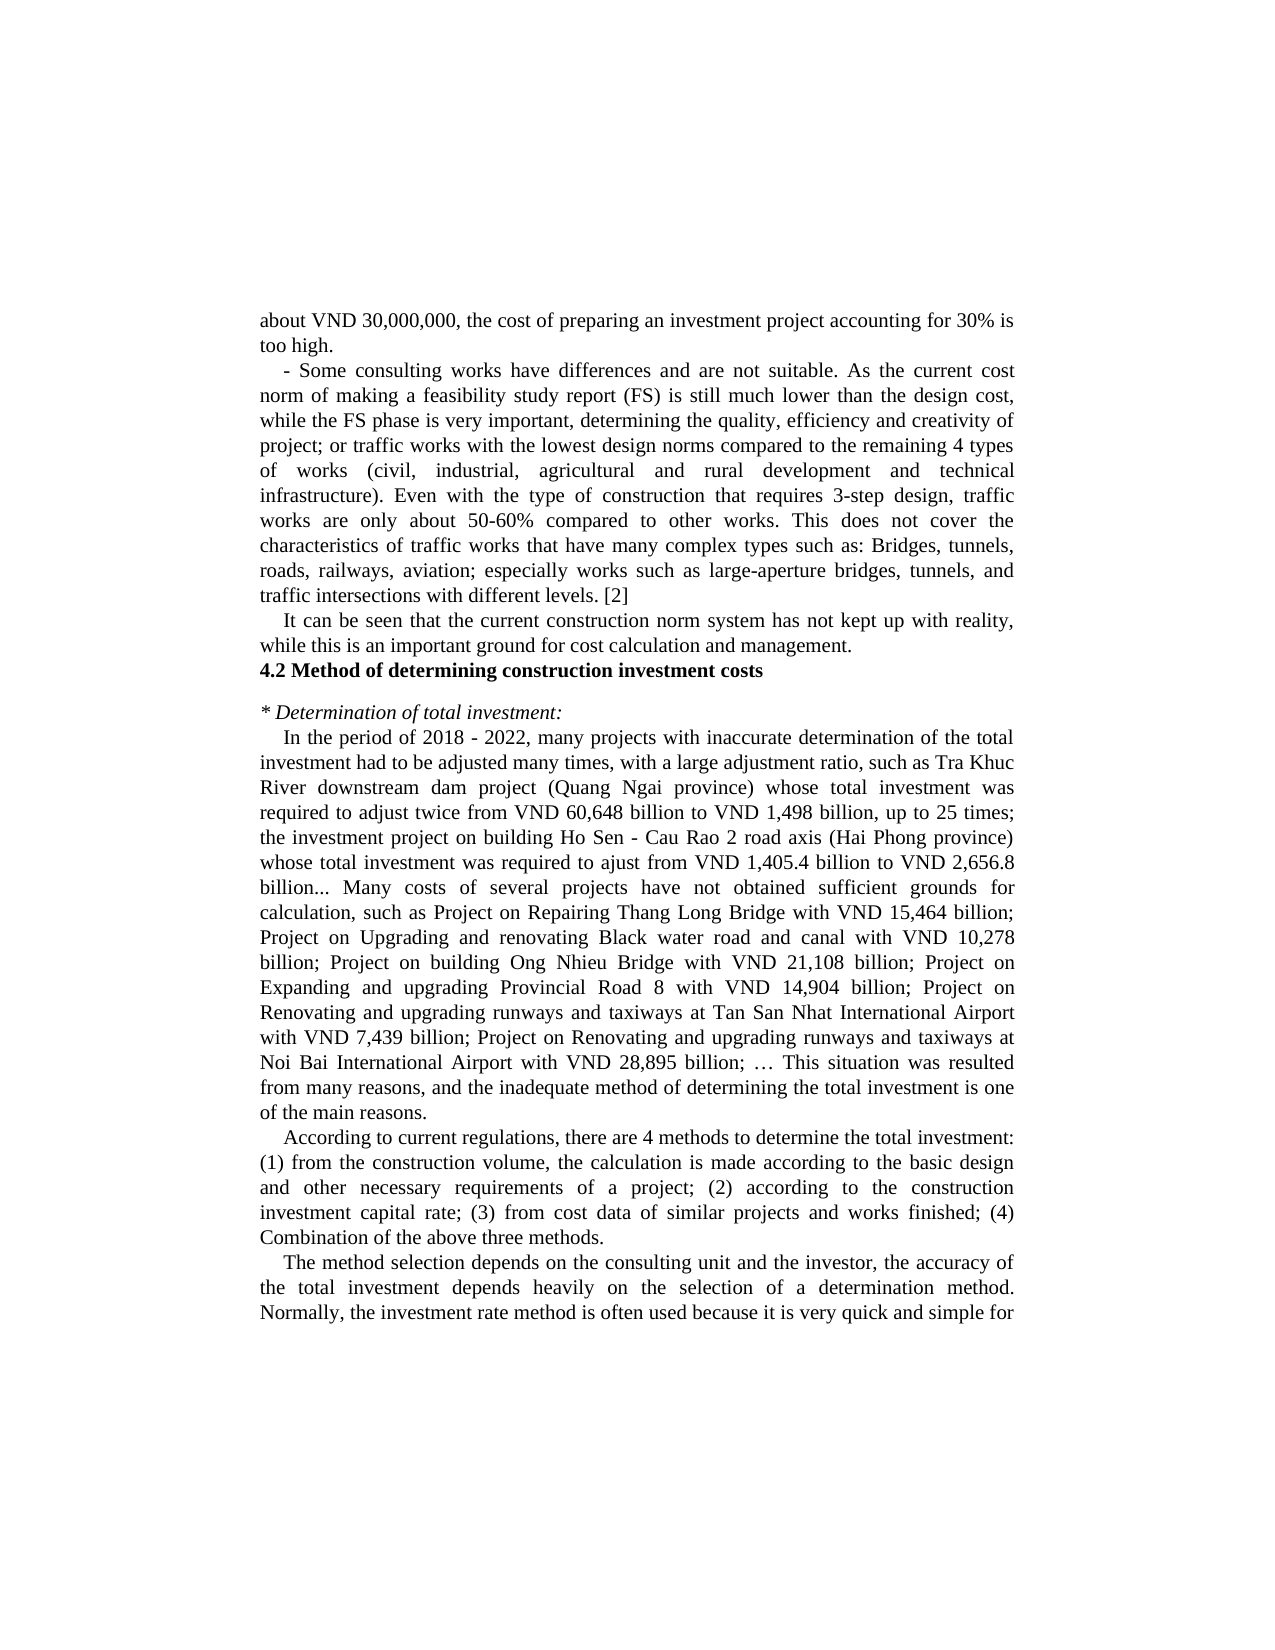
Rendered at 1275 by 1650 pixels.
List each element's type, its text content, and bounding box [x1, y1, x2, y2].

subtitle 4.2 Method of determining construction investment costs [259, 657, 1016, 682]
text * Determination of total investment: [259, 699, 1016, 724]
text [259, 307, 1016, 357]
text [259, 1249, 1016, 1324]
text - Some consulting works have differences and are not suitable. As the current cost norm of making a feasibility study report (FS) is still much lower than the design cost, while the FS phase is very important, determining the quality, efficiency and creativity of project; or traffic works with the lowest design norms compared to the remaining 4 types of works (civil, industrial, agricultural and rural development and technical infrastructure). Even with the type of construction that requires 3-step design, traffic works are only about 50-60% compared to other works. This does not cover the characteristics of traffic works that have many complex types such as: Bridges, tunnels, roads, railways, aviation; especially works such as large-aperture bridges, tunnels, and traffic intersections with different levels. [2] [259, 357, 1016, 607]
text In the period of 2018 - 2022, many projects with inaccurate determination of the total investment had to be adjusted many times, with a large adjustment ratio, such as Tra Khuc River downstream dam project (Quang Ngai province) whose total investment was required to adjust twice from VND 60,648 billion to VND 1,498 billion, up to 25 times; the investment project on building Ho Sen - Cau Rao 2 road axis (Hai Phong province) whose total investment was required to ajust from VND 1,405.4 billion to VND 2,656.8 billion... Many costs of several projects have not obtained sufficient grounds for calculation, such as Project on Repairing Thang Long Bridge with VND 15,464 billion; Project on Upgrading and renovating Black water road and canal with VND 10,278 billion; Project on building Ong Nhieu Bridge with VND 21,108 billion; Project on Expanding and upgrading Provincial Road 8 with VND 14,904 billion; Project on Renovating and upgrading runways and taxiways at Tan San Nhat International Airport with VND 7,439 billion; Project on Renovating and upgrading runways and taxiways at Noi Bai International Airport with VND 28,895 billion; … This situation was resulted from many reasons, and the inadequate method of determining the total investment is one of the main reasons. [259, 724, 1016, 1124]
text It can be seen that the current construction norm system has not kept up with reality, while this is an important ground for cost calculation and management. [259, 607, 1016, 657]
text According to current regulations, there are 4 methods to determine the total investment: (1) from the construction volume, the calculation is made according to the basic design and other necessary requirements of a project; (2) according to the construction investment capital rate; (3) from cost data of similar projects and works finished; (4) Combination of the above three methods. [259, 1124, 1016, 1249]
